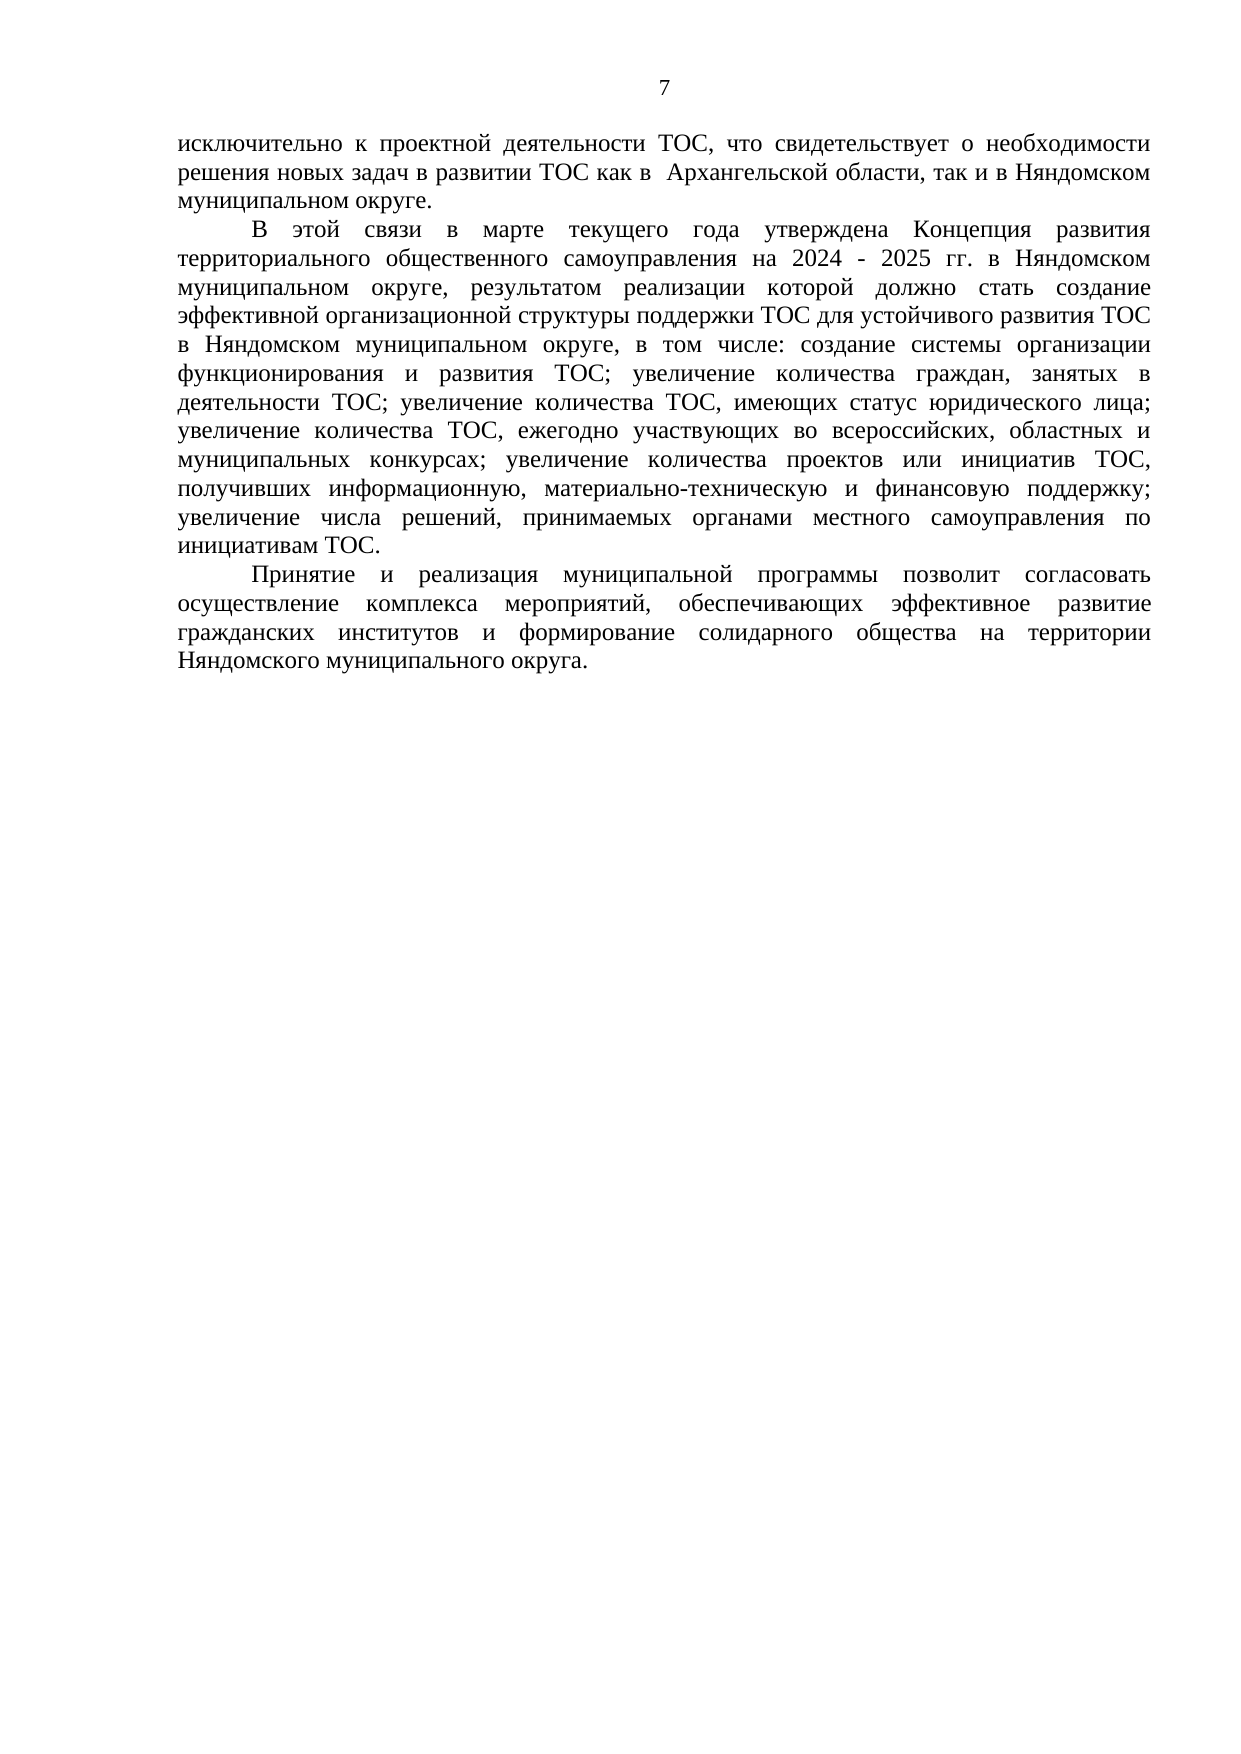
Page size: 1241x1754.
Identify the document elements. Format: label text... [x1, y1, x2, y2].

text В этой связи в марте текущего года утверждена Концепция развития территориального общественного самоуправления на 2024 - 2025 гг. в Няндомском муниципальном округе, результатом реализации которой должно стать создание эффективной организационной структуры поддержки ТОС для устойчивого развития ТОС в Няндомском муниципальном округе, в том числе: создание системы организации функционирования и развития ТОС; увеличение количества граждан, занятых в деятельности ТОС; увеличение количества ТОС, имеющих статус юридического лица; увеличение количества ТОС, ежегодно участвующих во всероссийских, областных и муниципальных конкурсах; увеличение количества проектов или инициатив ТОС, получивших информационную, материально-техническую и финансовую поддержку; увеличение числа решений, принимаемых органами местного самоуправления по инициативам ТОС. [177, 214, 1152, 559]
text Принятие и реализация муниципальной программы позволит согласовать осуществление комплекса мероприятий, обеспечивающих эффективное развитие гражданских институтов и формирование солидарного общества на территории Няндомского муниципального округа. [177, 559, 1152, 674]
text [177, 128, 1152, 214]
